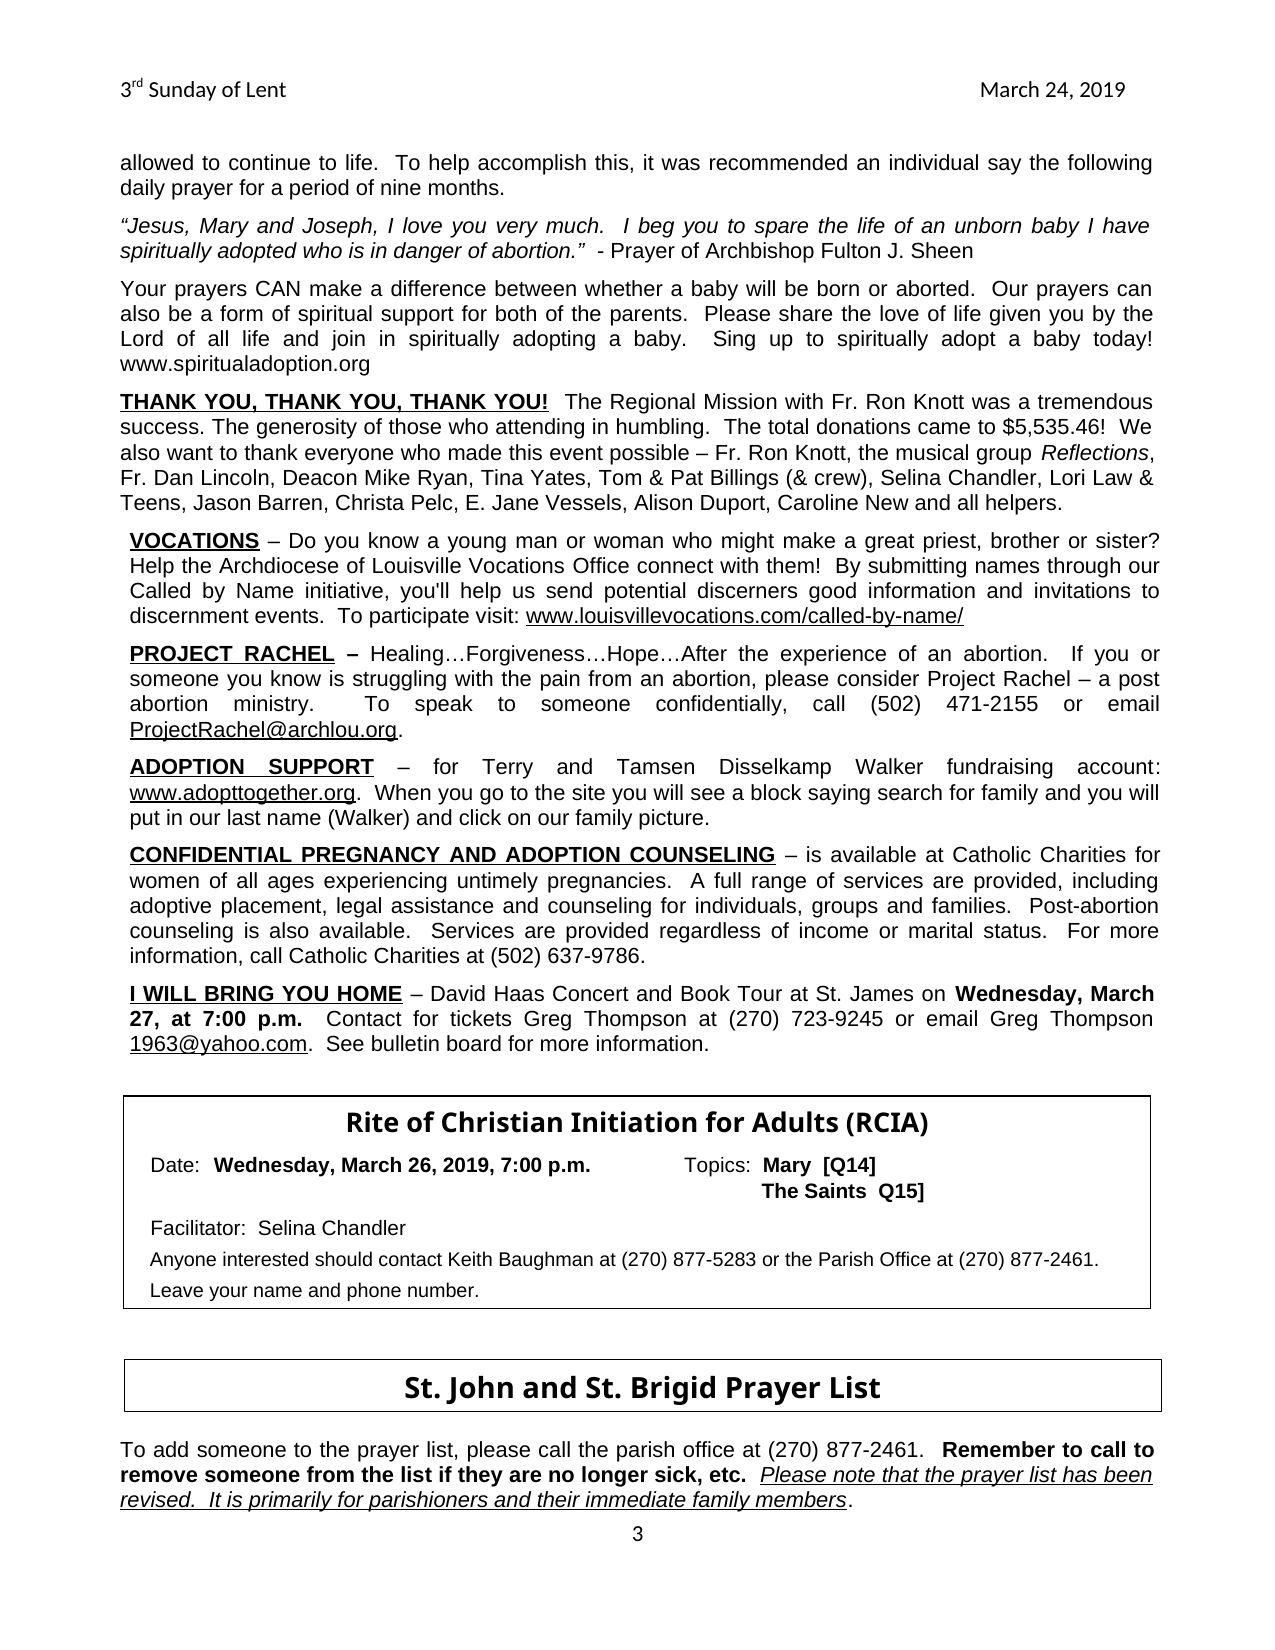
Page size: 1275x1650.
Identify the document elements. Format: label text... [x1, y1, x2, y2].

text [120, 150, 1155, 200]
text ADOPTION SUPPORT – for Terry and Tamsen Disselkamp Walker fundraising account: www.adopttogether.org. When you go to the site you will see a block saying search for family and you will put in our last name (Walker) and click on our family picture. [129, 754, 1161, 830]
text “Jesus, Mary and Joseph, I love you very much. I beg you to spare the life of an unborn baby I have spiritually adopted who is in danger of abortion.” - Prayer of Archbishop Fulton J. Sheen [120, 213, 1155, 263]
text VOCATIONS – Do you know a young man or woman who might make a great priest, brother or sister? Help the Archdiocese of Louisville Vocations Office connect with them! By submitting names through our Called by Name initiative, you'll help us send potential discerners good information and invitations to discernment events. To participate visit: www.louisvillevocations.com/called-by-name/ [129, 527, 1161, 628]
text THANK YOU, THANK YOU, THANK YOU! The Regional Mission with Fr. Ron Knott was a tremendous success. The generosity of those who attending in humbling. The total donations came to $5,535.46! We also want to thank everyone who made this event possible – Fr. Ron Knott, the musical group Reflections, Fr. Dan Lincoln, Deacon Mike Ryan, Tina Yates, Tom & Pat Billings (& crew), Selina Chandler, Lori Law & Teens, Jason Barren, Christa Pelc, E. Jane Vessels, Alison Duport, Caroline New and all helpers. [120, 389, 1155, 515]
text Your prayers CAN make a difference between whether a baby will be born or aborted. Our prayers can also be a form of spiritual support for both of the parents. Please share the love of life given you by the Lord of all life and join in spiritually adopting a baby. Sing up to spiritually adopt a baby today! www.spiritualadoption.org [120, 276, 1155, 376]
text CONFIDENTIAL PREGNANCY AND ADOPTION COUNSELING – is available at Catholic Charities for women of all ages experiencing untimely pregnancies. A full range of services are provided, including adoptive placement, legal assistance and counseling for individuals, groups and families. Post-abortion counseling is also available. Services are provided regardless of income or marital status. For more information, call Catholic Charities at (502) 637-9786. [129, 842, 1161, 968]
text PROJECT RACHEL – Healing…Forgiveness…Hope…After the experience of an abortion. If you or someone you know is struggling with the pain from an abortion, please consider Project Rachel – a post abortion ministry. To speak to someone confidentially, call (502) 471-2155 or email ProjectRachel@archlou.org. [129, 641, 1161, 742]
text To add someone to the prayer list, please call the parish office at (270) 877-2461. Remember to call to remove someone from the list if they are no longer sick, etc. Please note that the prayer list has been revised. It is primarily for parishioners and their immediate family members. [120, 1437, 1155, 1512]
text I WILL BRING YOU HOME – David Haas Concert and Book Tour at St. James on Wednesday, March 27, at 7:00 p.m. Contact for tickets Greg Thompson at (270) 723-9245 or email Greg Thompson 1963@yahoo.com. See bulletin board for more information. [129, 981, 1155, 1056]
